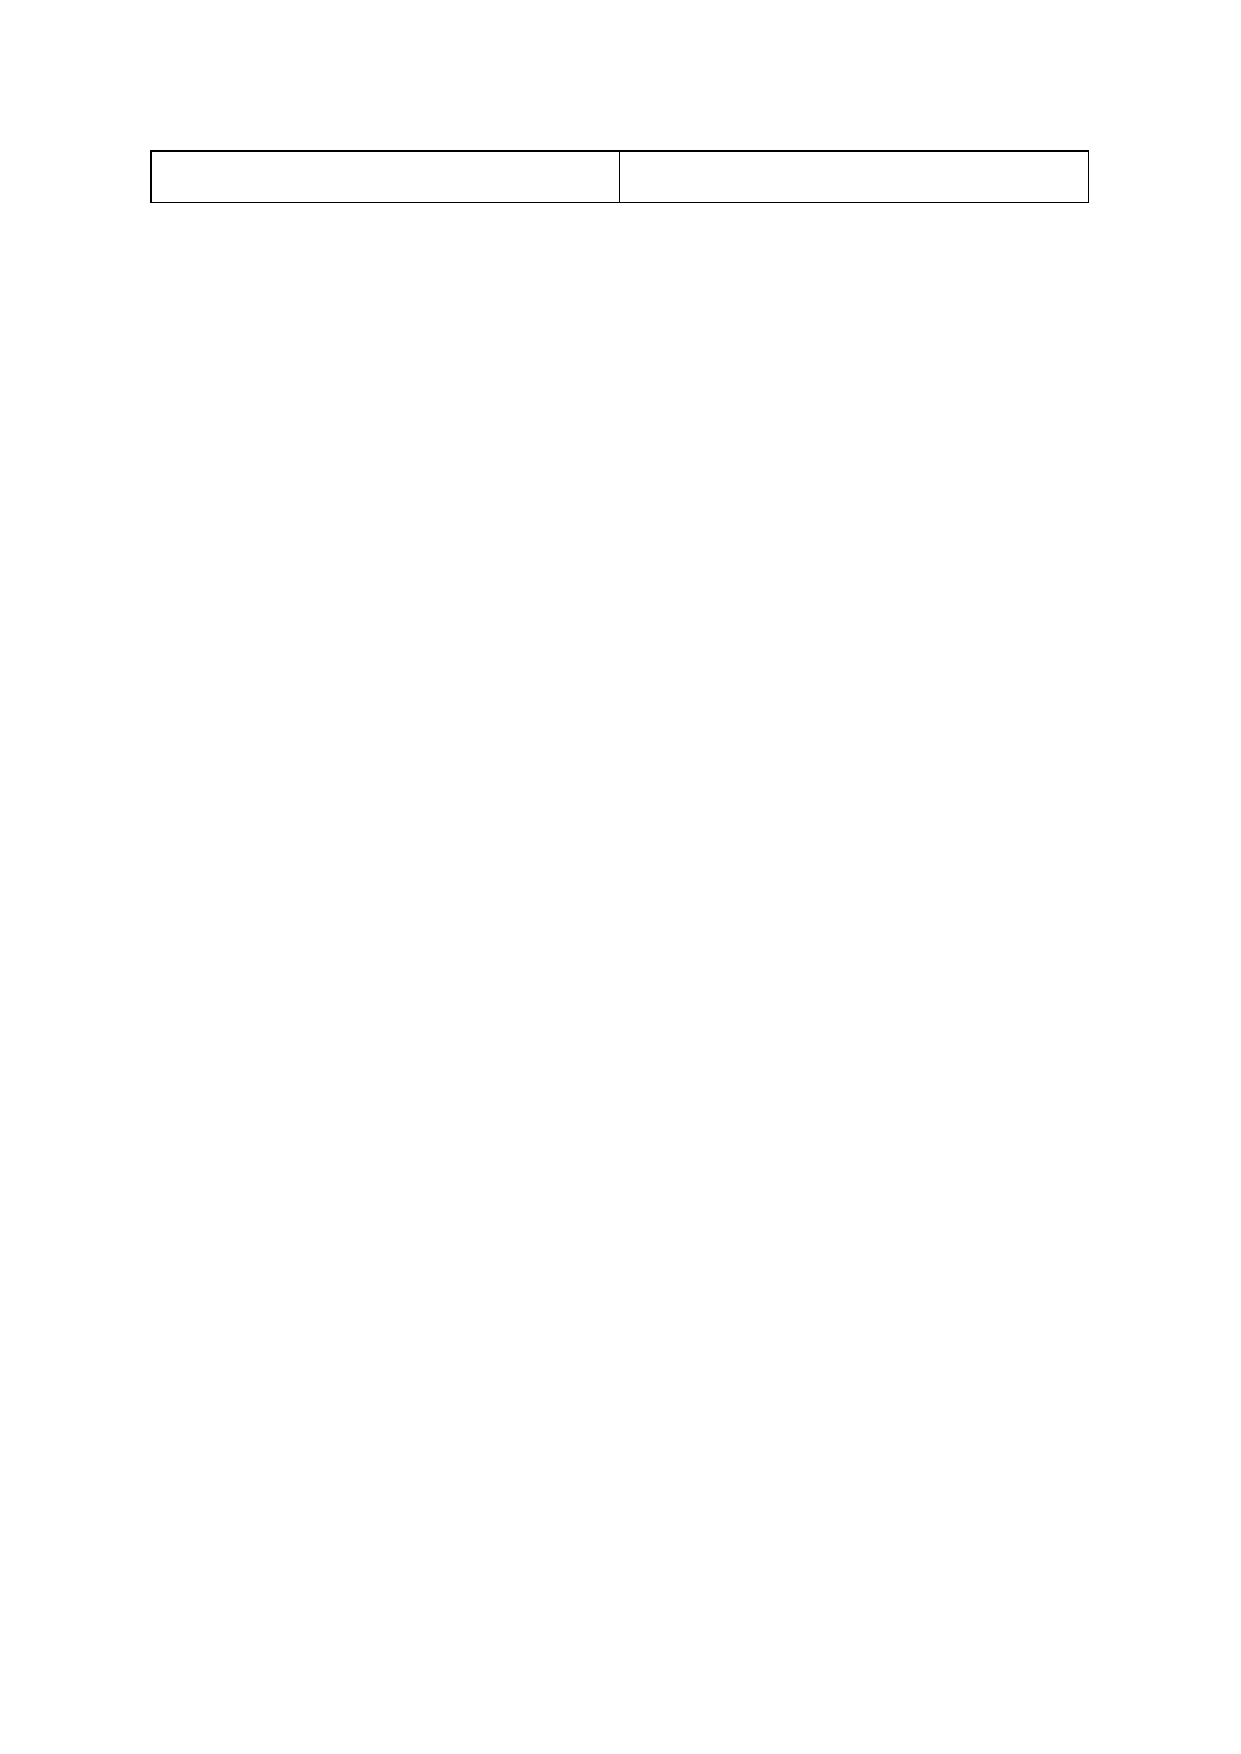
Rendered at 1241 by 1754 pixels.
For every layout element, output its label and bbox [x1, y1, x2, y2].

table_cell [152, 152, 619, 202]
table_cell [620, 152, 1088, 202]
